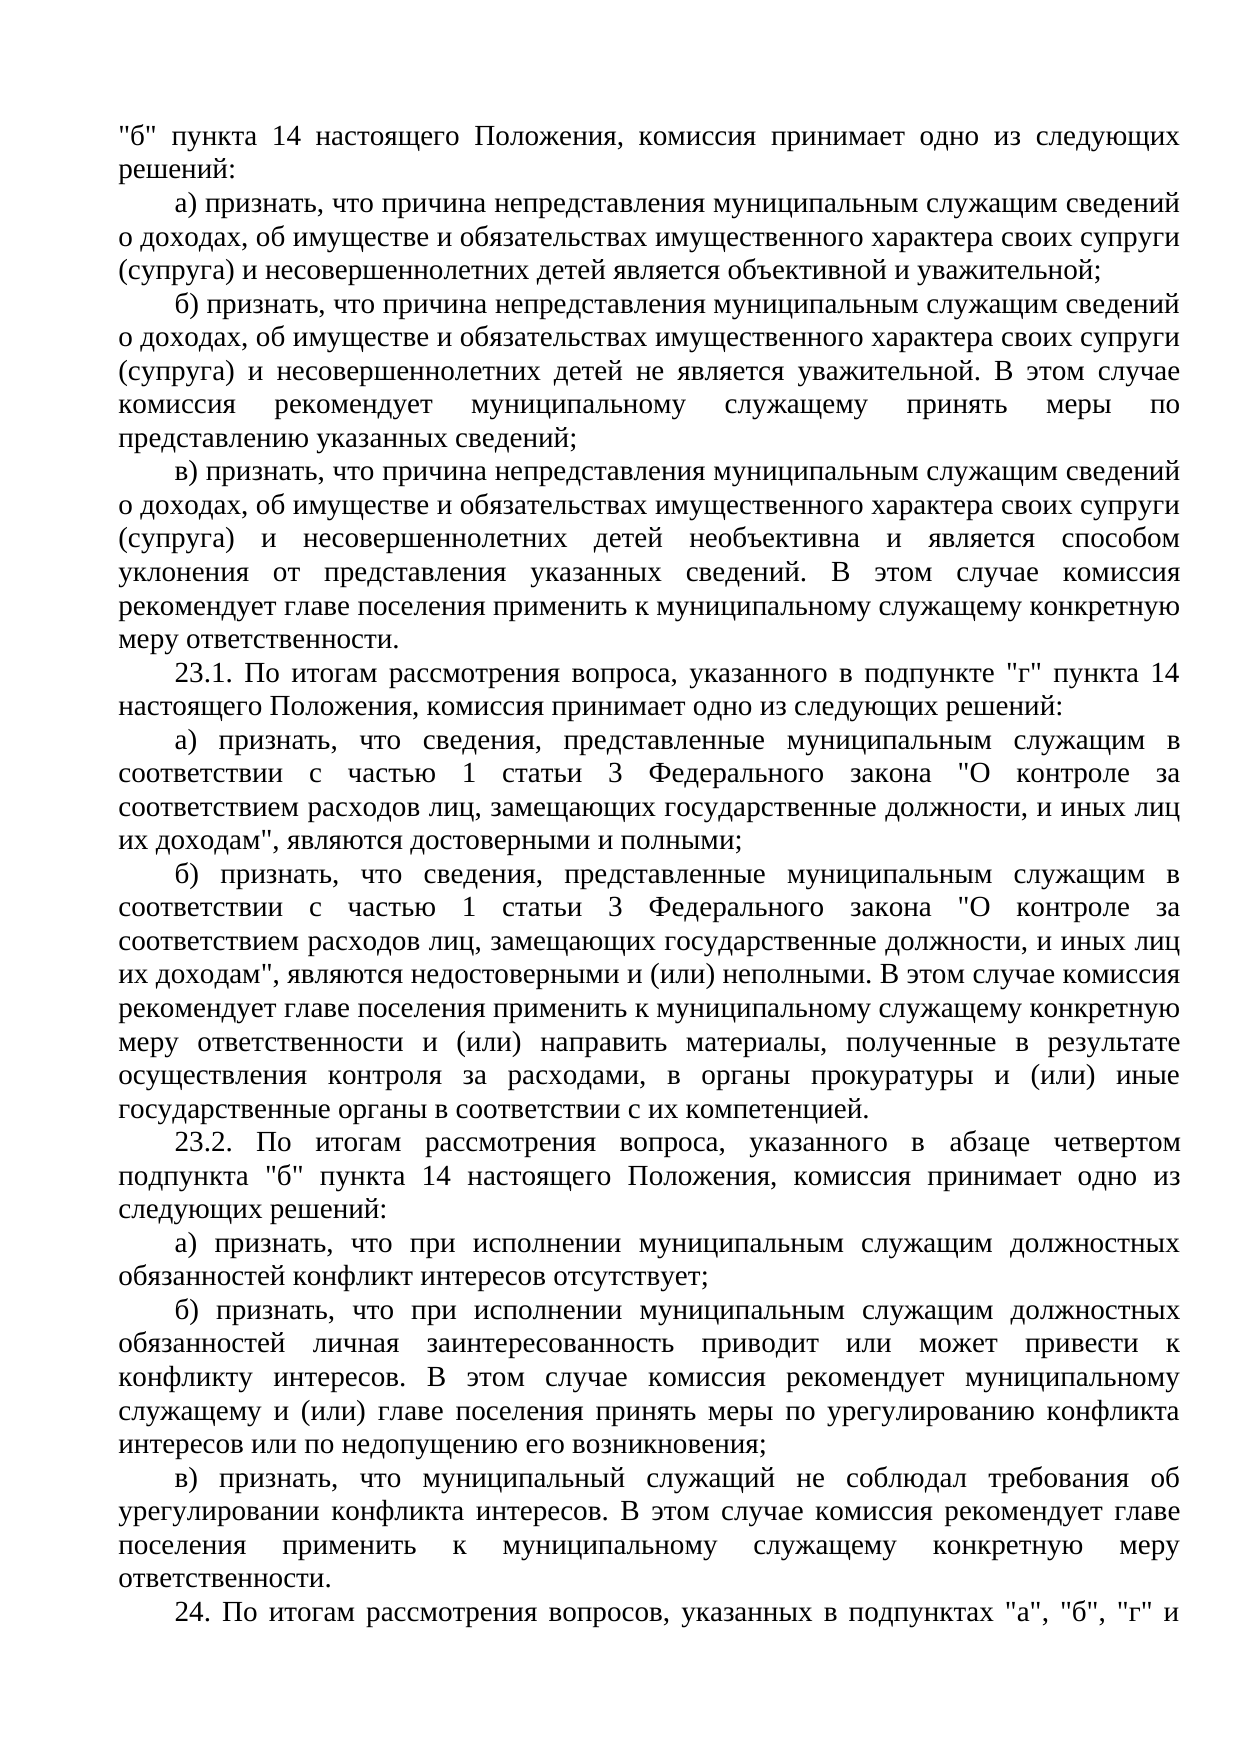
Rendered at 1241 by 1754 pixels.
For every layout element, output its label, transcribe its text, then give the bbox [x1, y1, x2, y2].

text б) признать, что при исполнении муниципальным служащим должностных обязанностей личная заинтересованность приводит или может привести к конфликту интересов. В этом случае комиссия рекомендует муниципальному служащему и (или) главе поселения принять меры по урегулированию конфликта интересов или по недопущению его возникновения; [118, 1292, 1181, 1460]
text б) признать, что причина непредставления муниципальным служащим сведений о доходах, об имуществе и обязательствах имущественного характера своих супруги (супруга) и несовершеннолетних детей не является уважительной. В этом случае комиссия рекомендует муниципальному служащему принять меры по представлению указанных сведений; [118, 286, 1181, 453]
text 23.2. По итогам рассмотрения вопроса, указанного в абзаце четвертом подпункта "б" пункта 14 настоящего Положения, комиссия принимает одно из следующих решений: [118, 1124, 1181, 1225]
text 23.1. По итогам рассмотрения вопроса, указанного в подпункте "г" пункта 14 настоящего Положения, комиссия принимает одно из следующих решений: [118, 655, 1181, 722]
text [118, 1594, 1181, 1627]
text в) признать, что муниципальный служащий не соблюдал требования об урегулировании конфликта интересов. В этом случае комиссия рекомендует главе поселения применить к муниципальному служащему конкретную меру ответственности. [118, 1460, 1181, 1594]
text б) признать, что сведения, представленные муниципальным служащим в соответствии с частью 1 статьи 3 Федерального закона "О контроле за соответствием расходов лиц, замещающих государственные должности, и иных лиц их доходам", являются недостоверными и (или) неполными. В этом случае комиссия рекомендует главе поселения применить к муниципальному служащему конкретную меру ответственности и (или) направить материалы, полученные в результате осуществления контроля за расходами, в органы прокуратуры и (или) иные государственные органы в соответствии с их компетенцией. [118, 856, 1181, 1124]
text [118, 118, 1181, 185]
text а) признать, что сведения, представленные муниципальным служащим в соответствии с частью 1 статьи 3 Федерального закона "О контроле за соответствием расходов лиц, замещающих государственные должности, и иных лиц их доходам", являются достоверными и полными; [118, 722, 1181, 856]
text в) признать, что причина непредставления муниципальным служащим сведений о доходах, об имуществе и обязательствах имущественного характера своих супруги (супруга) и несовершеннолетних детей необъективна и является способом уклонения от представления указанных сведений. В этом случае комиссия рекомендует главе поселения применить к муниципальному служащему конкретную меру ответственности. [118, 453, 1181, 655]
text а) признать, что причина непредставления муниципальным служащим сведений о доходах, об имуществе и обязательствах имущественного характера своих супруги (супруга) и несовершеннолетних детей является объективной и уважительной; [118, 185, 1181, 286]
text а) признать, что при исполнении муниципальным служащим должностных обязанностей конфликт интересов отсутствует; [118, 1225, 1181, 1292]
